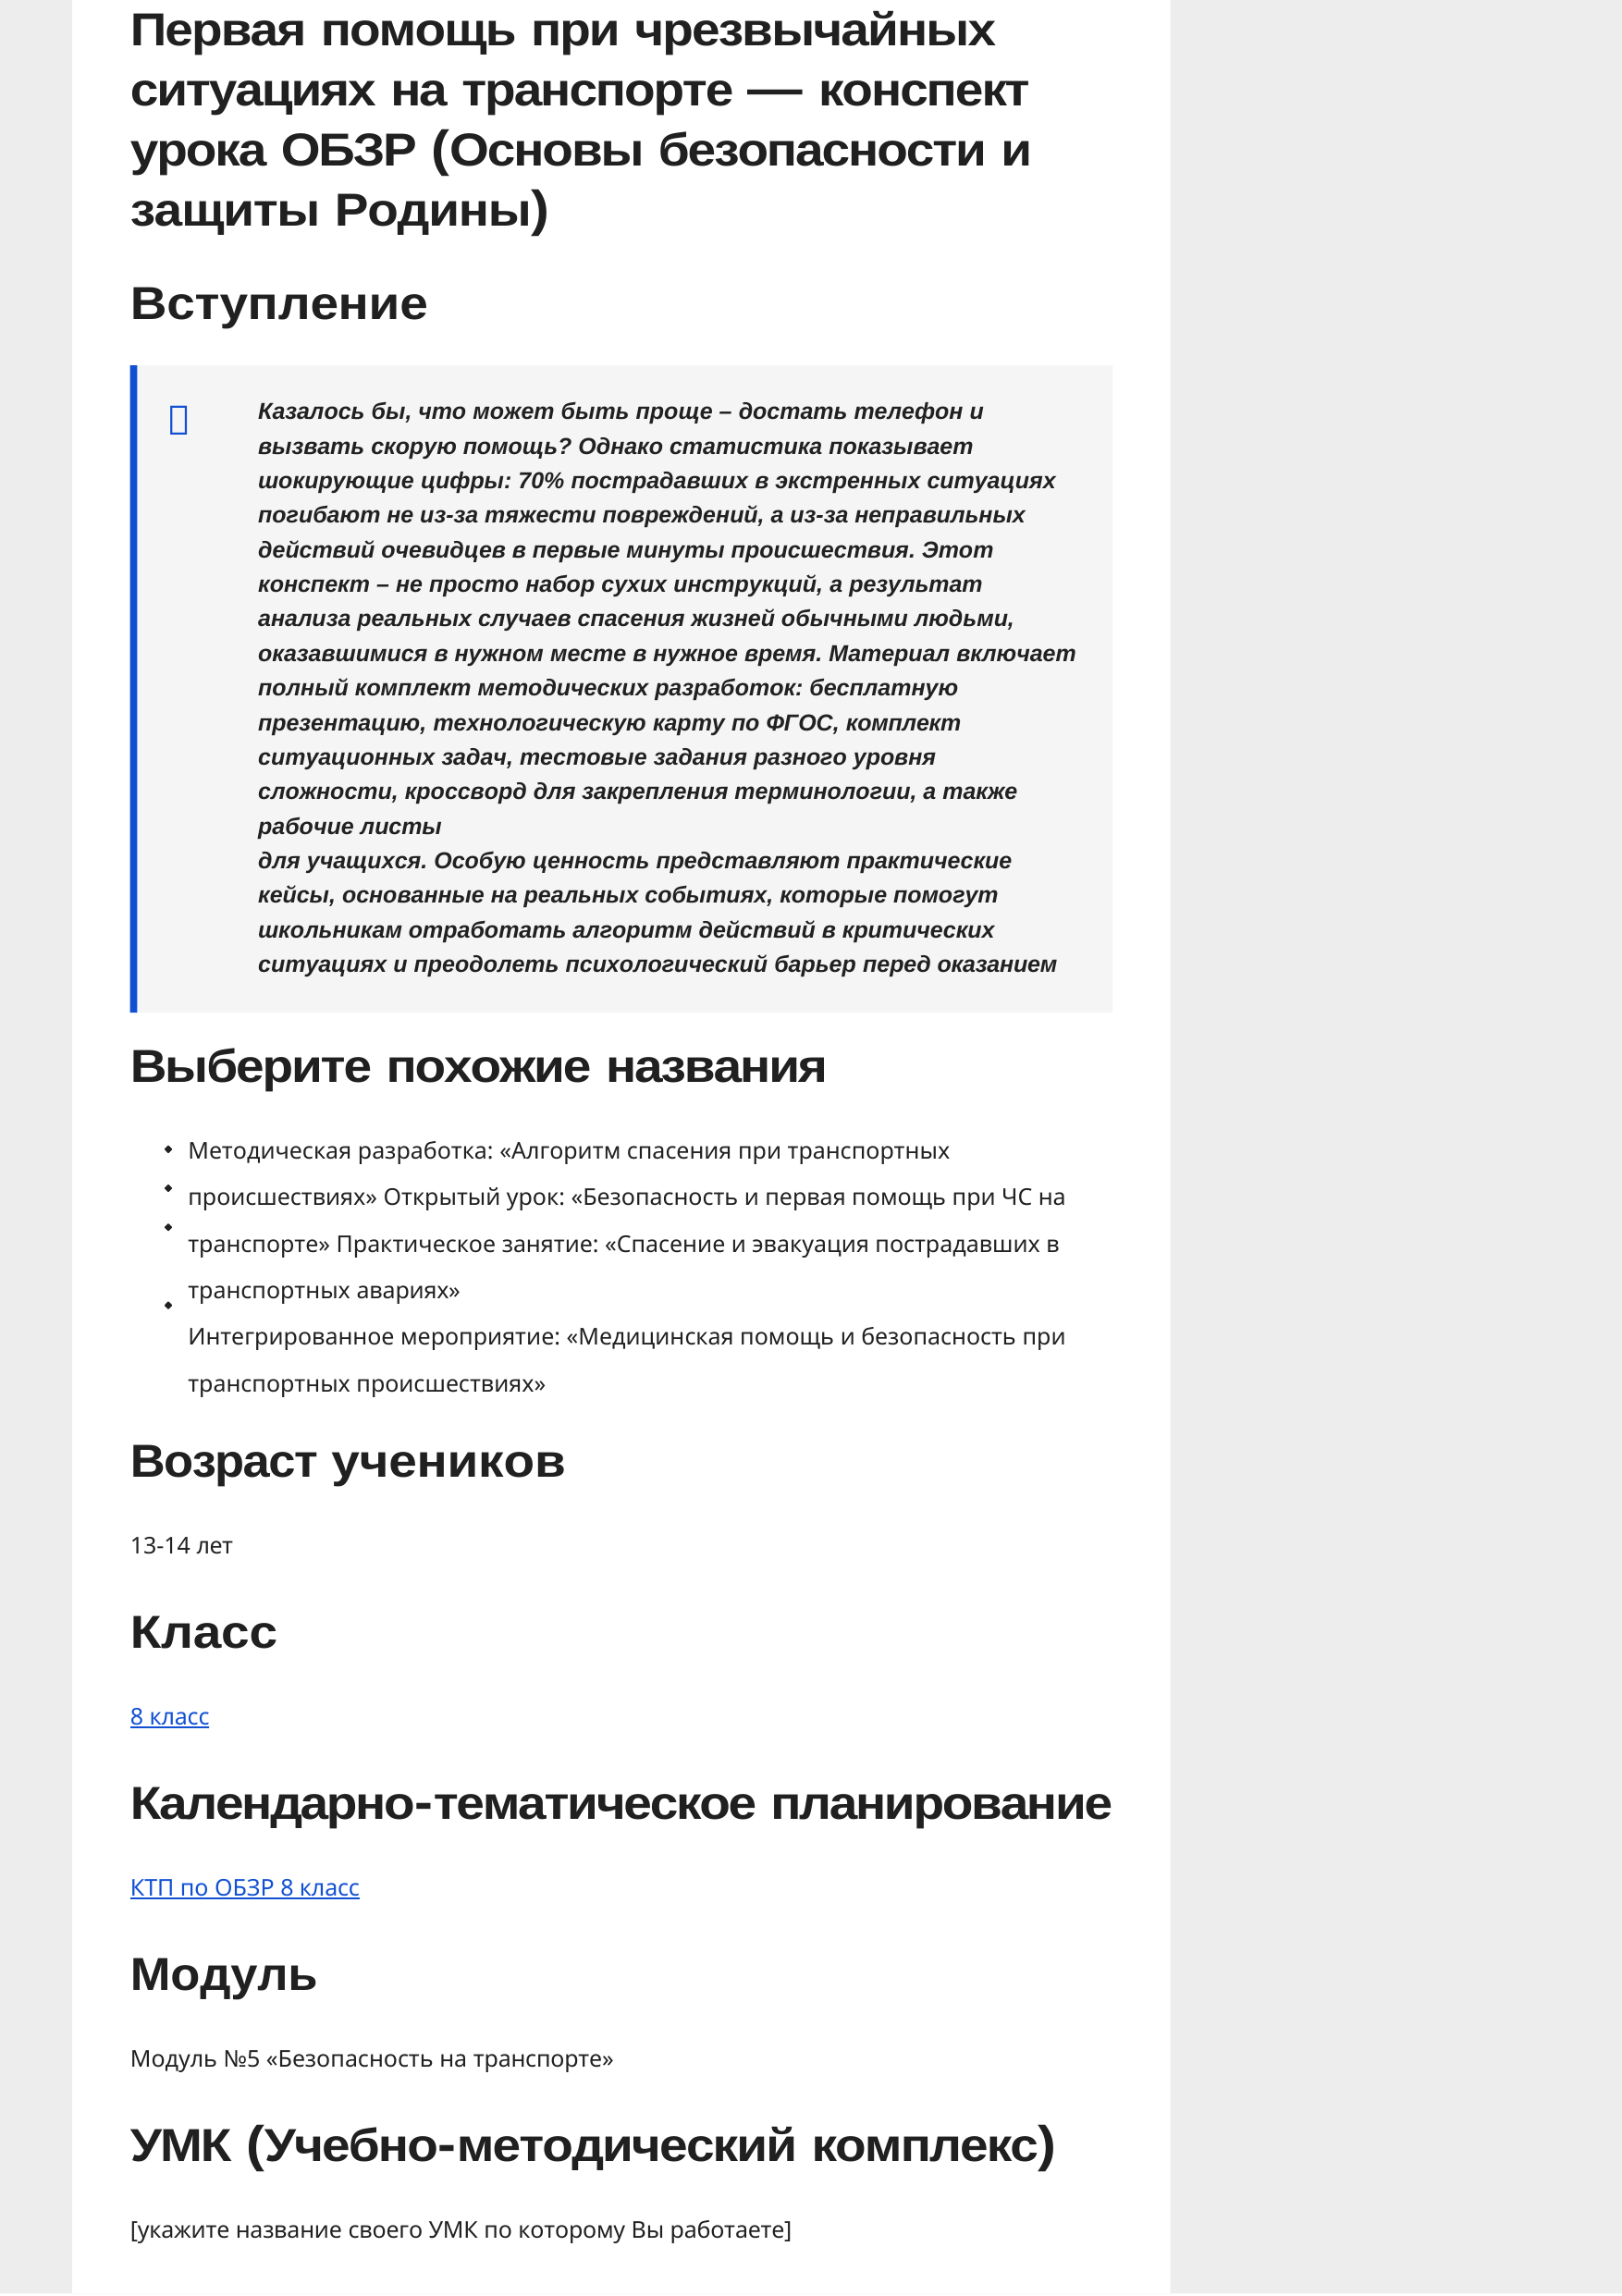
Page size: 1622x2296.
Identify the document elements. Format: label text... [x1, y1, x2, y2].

subtitle Класс [130, 1604, 1622, 1658]
text Методическая разработка: «Алгоритм спасения при транспортных происшествиях» Открытый урок: «Безопасность и первая помощь при ЧС на транспорте» Практическое занятие: «Спасение и эвакуация пострадавших в транспортных авариях» [188, 1135, 1112, 1306]
text КТП по ОБЗР 8 класс [130, 1872, 1622, 1903]
text 13-14 лет [130, 1529, 1622, 1561]
text Вступление [130, 276, 1622, 329]
text 8 класс [130, 1701, 1622, 1732]
text Выберите похожие названия [130, 1038, 1622, 1092]
text [укажите название своего УМК по которому Вы работаете] [130, 2213, 1622, 2245]
text Интегрированное мероприятие: «Медицинская помощь и безопасность при транспортных происшествиях» [188, 1320, 1072, 1398]
subtitle Календарно-тематическое планирование [130, 1772, 1622, 1829]
subtitle УМК (Учебно-методический комплекс) [130, 2114, 1622, 2171]
text Первая помощь при чрезвычайных ситуациях на транспорте — конспект урока ОБЗР (Основы безопасности и защиты Родины) [130, 3, 1072, 237]
subtitle Модуль [130, 1946, 1622, 2000]
text Модуль №5 «Безопасность на транспорте» [130, 2043, 1622, 2074]
subtitle Возраст учеников [130, 1433, 1622, 1487]
